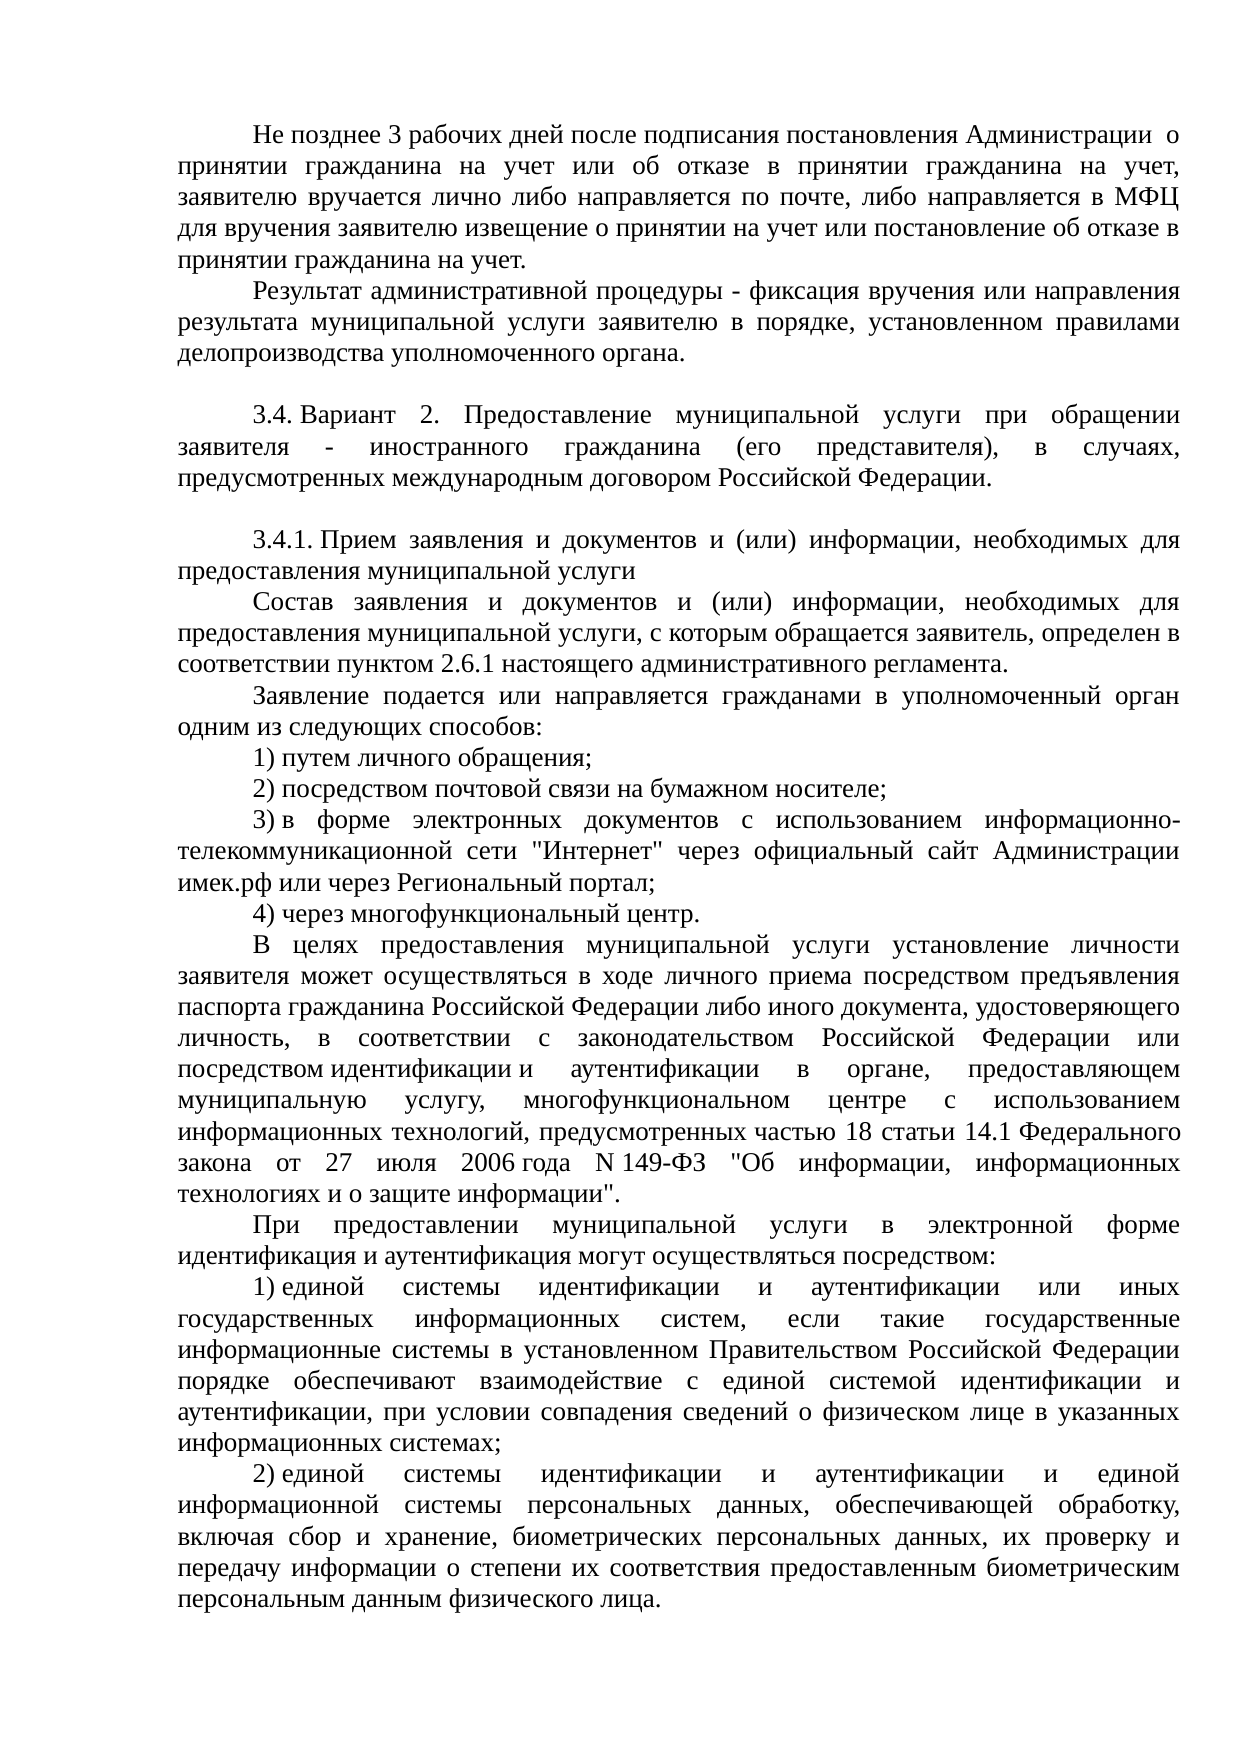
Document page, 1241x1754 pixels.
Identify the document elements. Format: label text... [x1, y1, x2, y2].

text 3) в форме электронных документов с использованием информационно-телекоммуникационной сети "Интернет" через официальный сайт Администрации имек.рф или через Региональный портал; [177, 803, 1181, 897]
text 3.4.1. Прием заявления и документов и (или) информации, необходимых для предоставления муниципальной услуги [177, 523, 1181, 585]
text В целях предоставления муниципальной услуги установление личности заявителя может осуществляться в ходе личного приема посредством предъявления паспорта гражданина Российской Федерации либо иного документа, удостоверяющего личность, в соответствии с законодательством Российской Федерации или посредством идентификации и аутентификации в органе, предоставляющем муниципальную услугу, многофункциональном центре с использованием информационных технологий, предусмотренных частью 18 статьи 14.1 Федерального закона от 27 июля 2006 года N 149-ФЗ "Об информации, информационных технологиях и о защите информации". [177, 928, 1181, 1208]
text Заявление подается или направляется гражданами в уполномоченный орган одним из следующих способов: [177, 679, 1181, 741]
text 1) единой системы идентификации и аутентификации или иных государственных информационных систем, если такие государственные информационные системы в установленном Правительством Российской Федерации порядке обеспечивают взаимодействие с единой системой идентификации и аутентификации, при условии совпадения сведений о физическом лице в указанных информационных системах; [177, 1271, 1181, 1457]
text 3.4. Вариант 2. Предоставление муниципальной услуги при обращении заявителя - иностранного гражданина (его представителя), в случаях, предусмотренных международным договором Российской Федерации. [177, 398, 1181, 492]
text Состав заявления и документов и (или) информации, необходимых для предоставления муниципальной услуги, с которым обращается заявитель, определен в соответствии пунктом 2.6.1 настоящего административного регламента. [177, 585, 1181, 679]
text Результат административной процедуры - фиксация вручения или направления результата муниципальной услуги заявителю в порядке, установленном правилами делопроизводства уполномоченного органа. [177, 274, 1181, 367]
text При предоставлении муниципальной услуги в электронной форме идентификация и аутентификация могут осуществляться посредством: [177, 1208, 1181, 1271]
text 4) через многофункциональный центр. [177, 897, 1181, 928]
text 2) посредством почтовой связи на бумажном носителе; [177, 772, 1181, 803]
text 1) путем личного обращения; [177, 741, 1181, 772]
text Не позднее 3 рабочих дней после подписания постановления Администрации о принятии гражданина на учет или об отказе в принятии гражданина на учет, заявителю вручается лично либо направляется по почте, либо направляется в МФЦ для вручения заявителю извещение о принятии на учет или постановление об отказе в принятии гражданина на учет. [177, 118, 1181, 274]
text 2) единой системы идентификации и аутентификации и единой информационной системы персональных данных, обеспечивающей обработку, включая сбор и хранение, биометрических персональных данных, их проверку и передачу информации о степени их соответствия предоставленным биометрическим персональным данным физического лица. [177, 1457, 1181, 1613]
